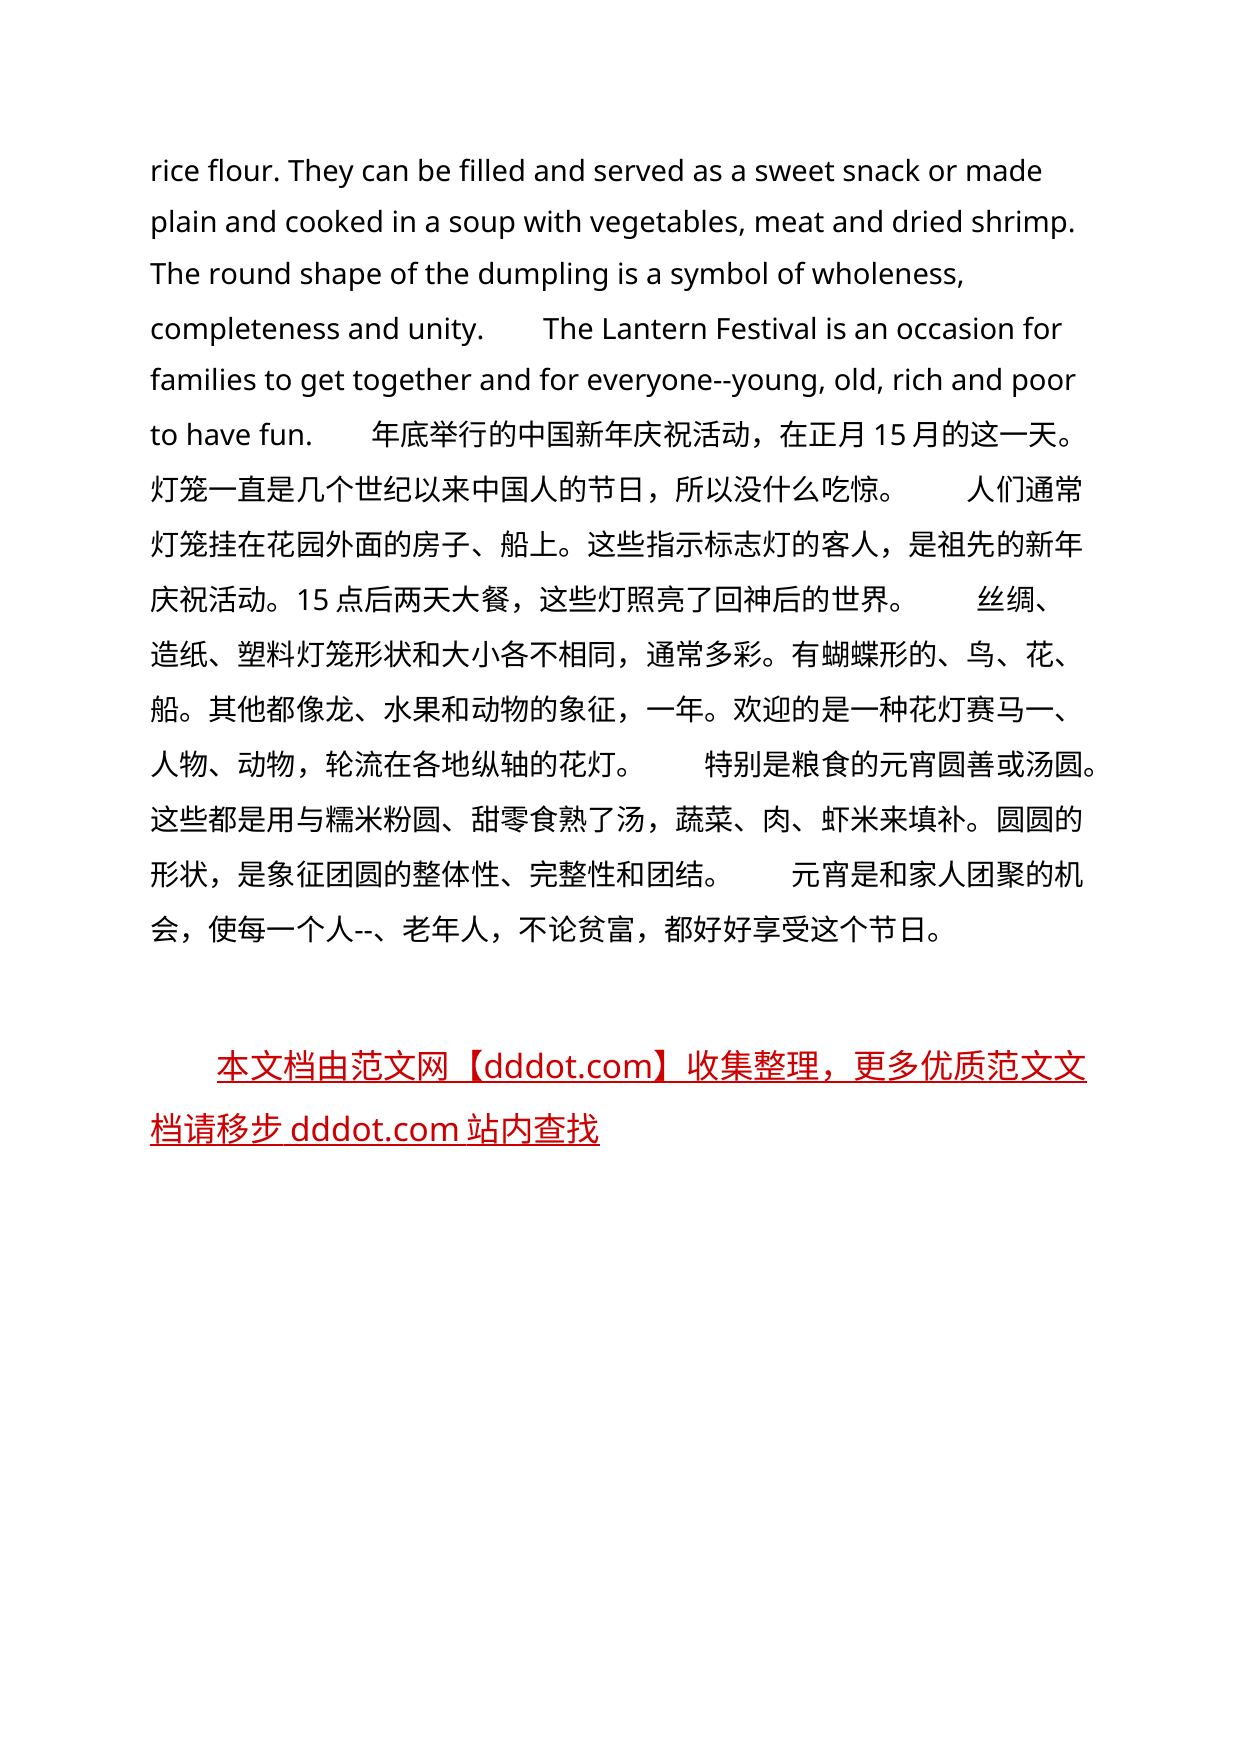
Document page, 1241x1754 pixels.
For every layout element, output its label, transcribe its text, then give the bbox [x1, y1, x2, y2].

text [150, 150, 1090, 949]
text 本文档由范文网【dddot.com】收集整理，更多优质范文文档请移步dddot.com站内查找 [150, 1039, 1090, 1151]
